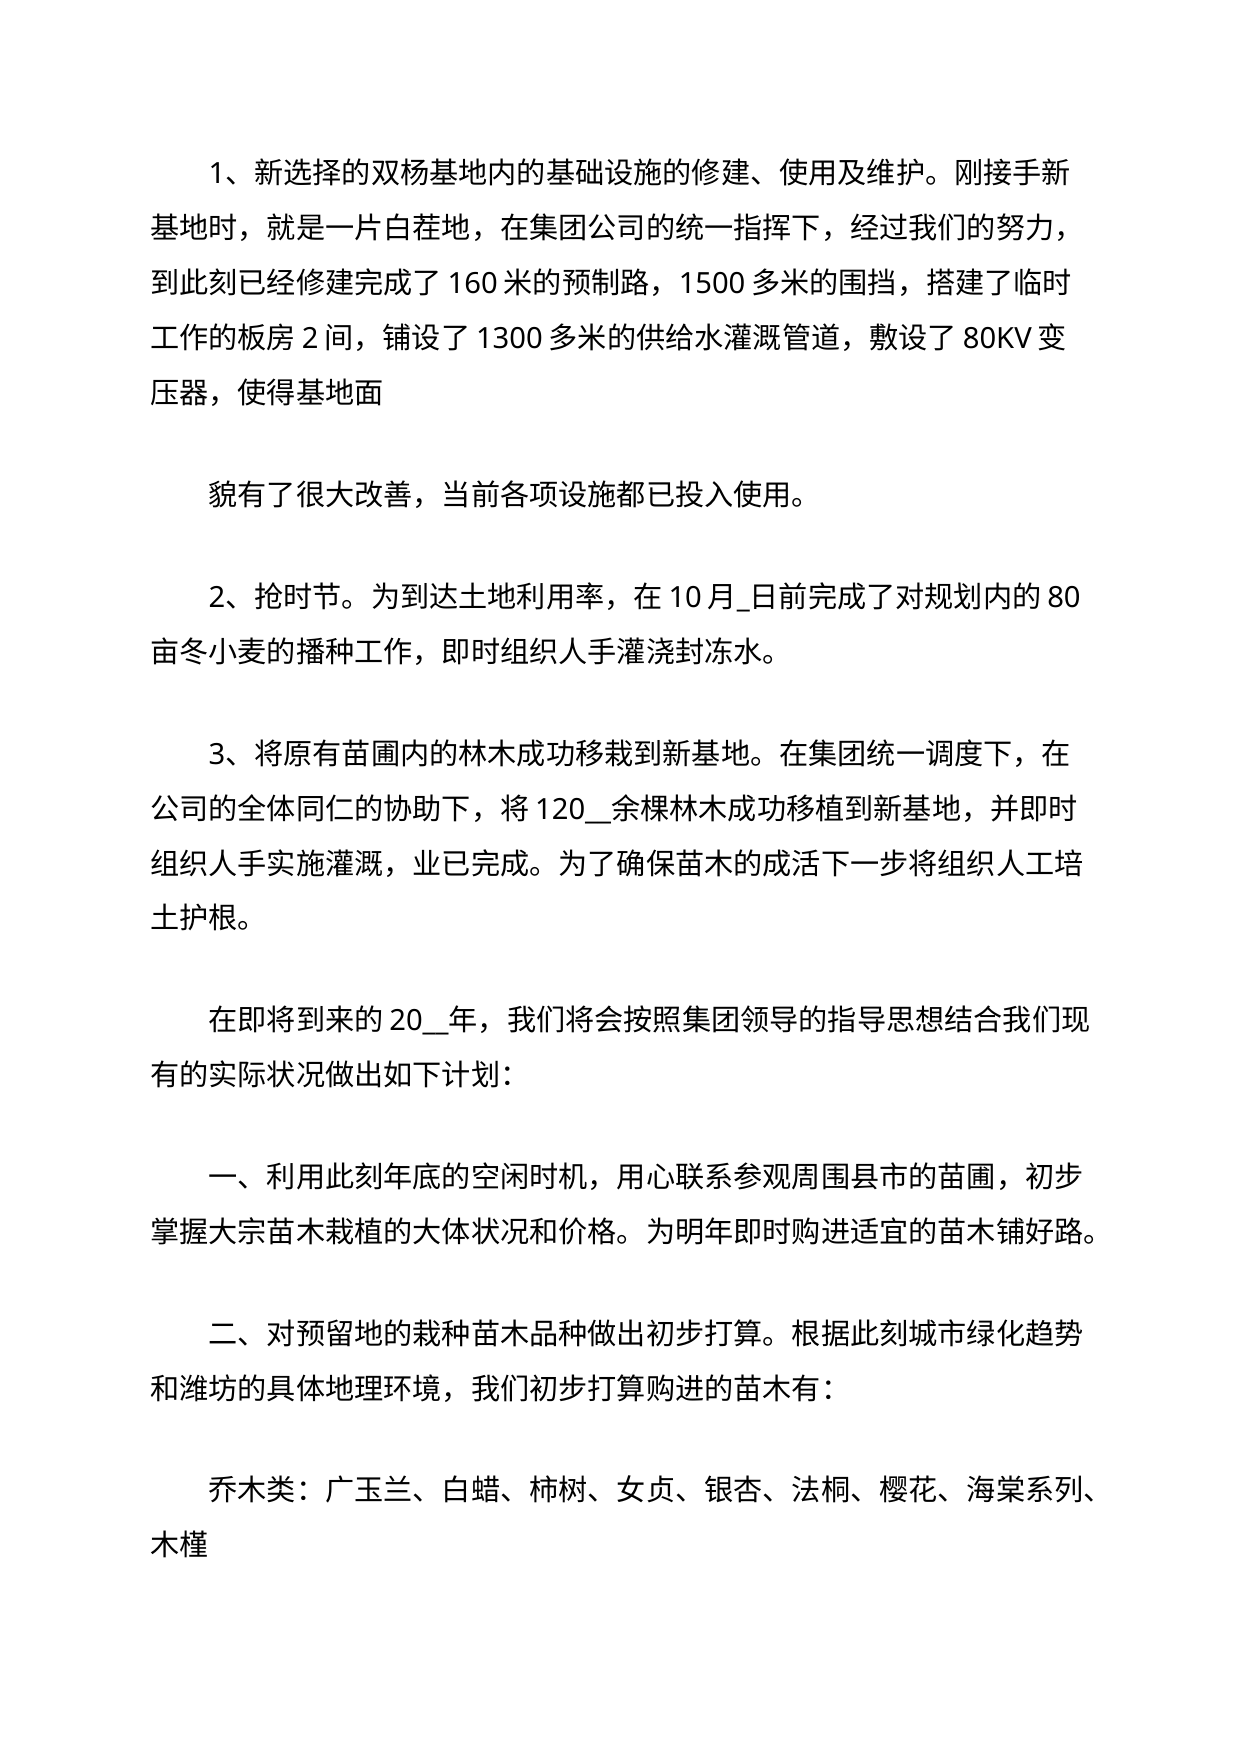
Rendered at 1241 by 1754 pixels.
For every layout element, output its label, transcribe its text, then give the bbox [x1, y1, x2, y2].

text 1、新选择的双杨基地内的基础设施的修建、使用及维护。刚接手新基地时，就是一片白茬地，在集团公司的统一指挥下，经过我们的努力，到此刻已经修建完成了160米的预制路，1500多米的围挡，搭建了临时工作的板房2间，铺设了1300多米的供给水灌溉管道，敷设了80KV变压器，使得基地面 [150, 150, 1090, 412]
text 3、将原有苗圃内的林木成功移栽到新基地。在集团统一调度下，在公司的全体同仁的协助下，将120__余棵林木成功移植到新基地，并即时组织人手实施灌溉，业已完成。为了确保苗木的成活下一步将组织人工培土护根。 [150, 730, 1090, 937]
text 在即将到来的20__年，我们将会按照集团领导的指导思想结合我们现有的实际状况做出如下计划： [150, 997, 1090, 1094]
text 貌有了很大改善，当前各项设施都已投入使用。 [150, 472, 1090, 514]
text 乔木类：广玉兰、白蜡、柿树、女贞、银杏、法桐、樱花、海棠系列、木槿 [150, 1467, 1090, 1564]
text 一、利用此刻年底的空闲时机，用心联系参观周围县市的苗圃，初步掌握大宗苗木栽植的大体状况和价格。为明年即时购进适宜的苗木铺好路。 [150, 1154, 1090, 1251]
text 二、对预留地的栽种苗木品种做出初步打算。根据此刻城市绿化趋势和潍坊的具体地理环境，我们初步打算购进的苗木有： [150, 1310, 1090, 1407]
text 2、抢时节。为到达土地利用率，在10月_日前完成了对规划内的80亩冬小麦的播种工作，即时组织人手灌浇封冻水。 [150, 573, 1090, 671]
